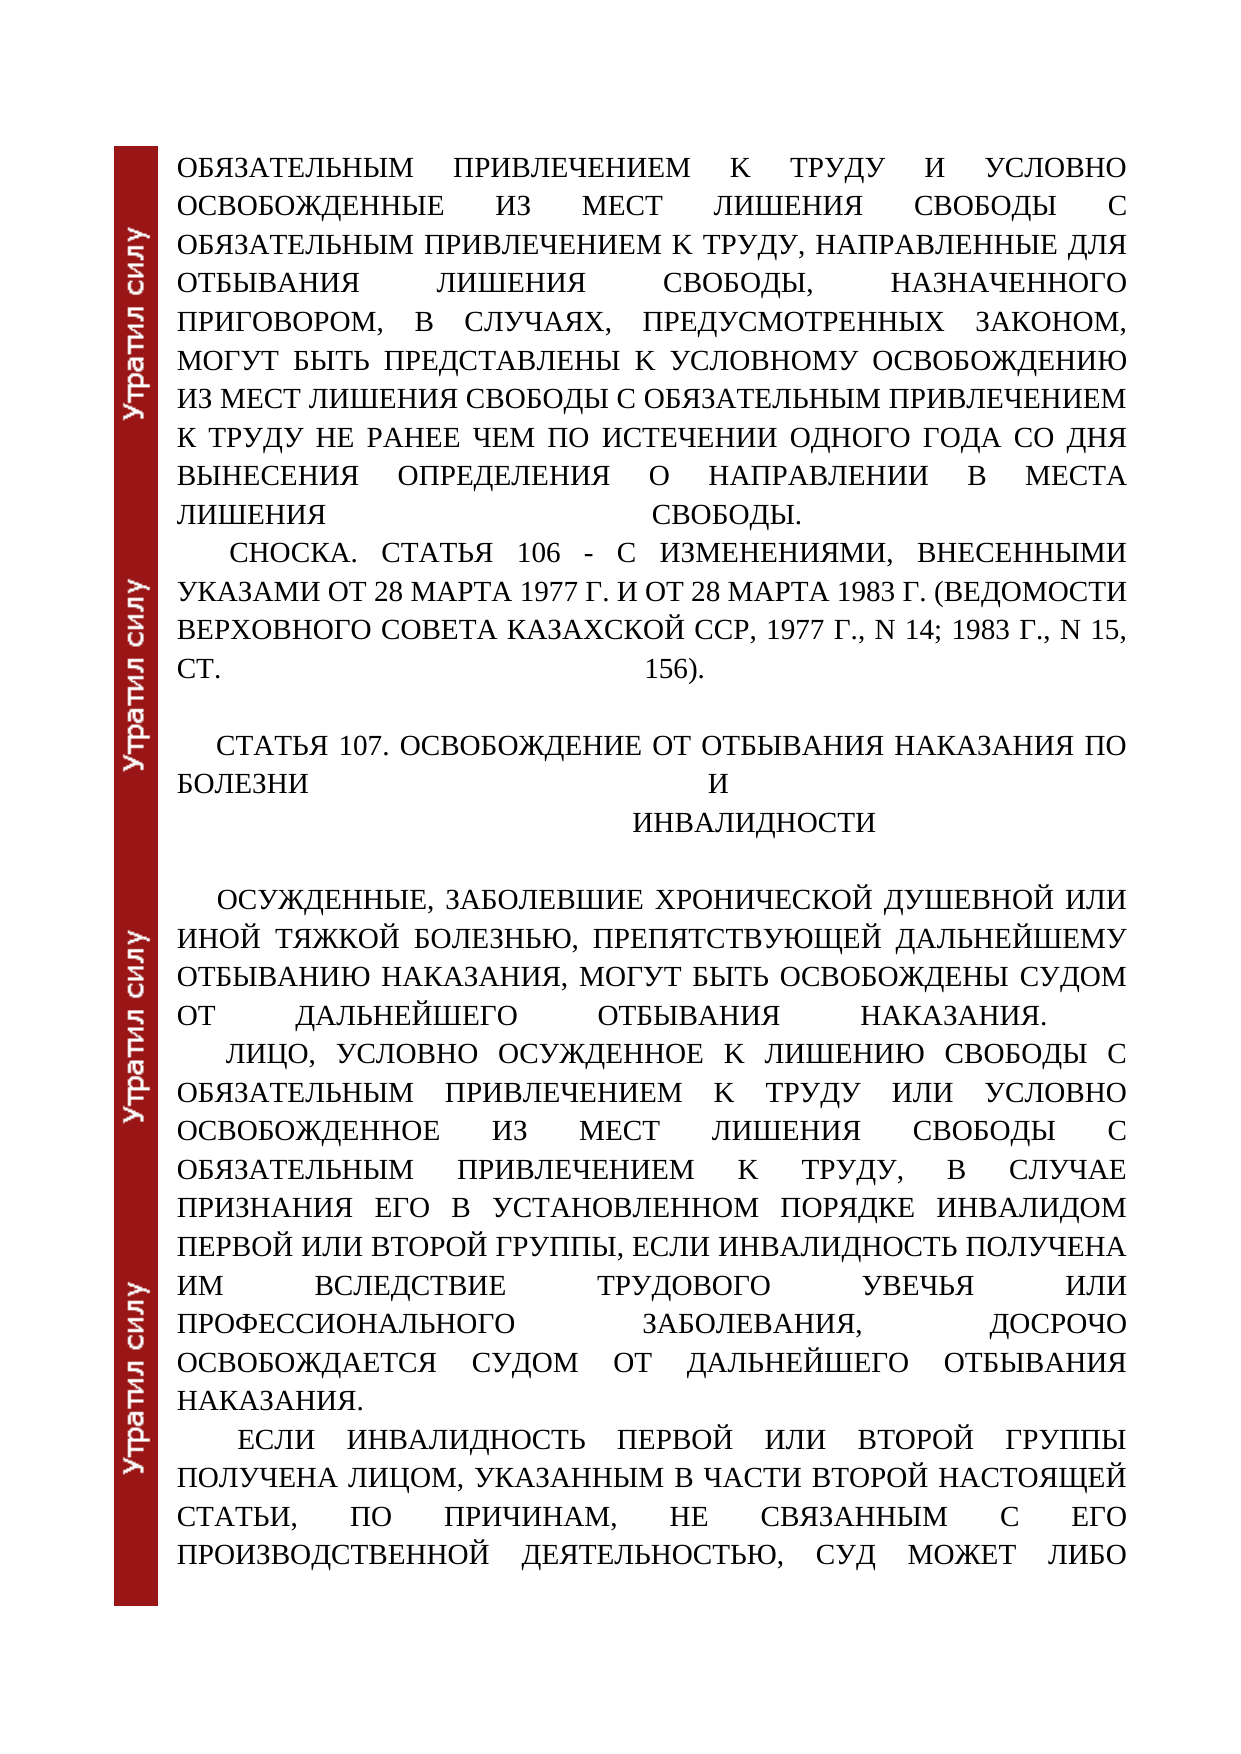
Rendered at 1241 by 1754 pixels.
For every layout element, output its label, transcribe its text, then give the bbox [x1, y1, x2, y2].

picture [114, 1571, 158, 1606]
picture [114, 146, 158, 150]
